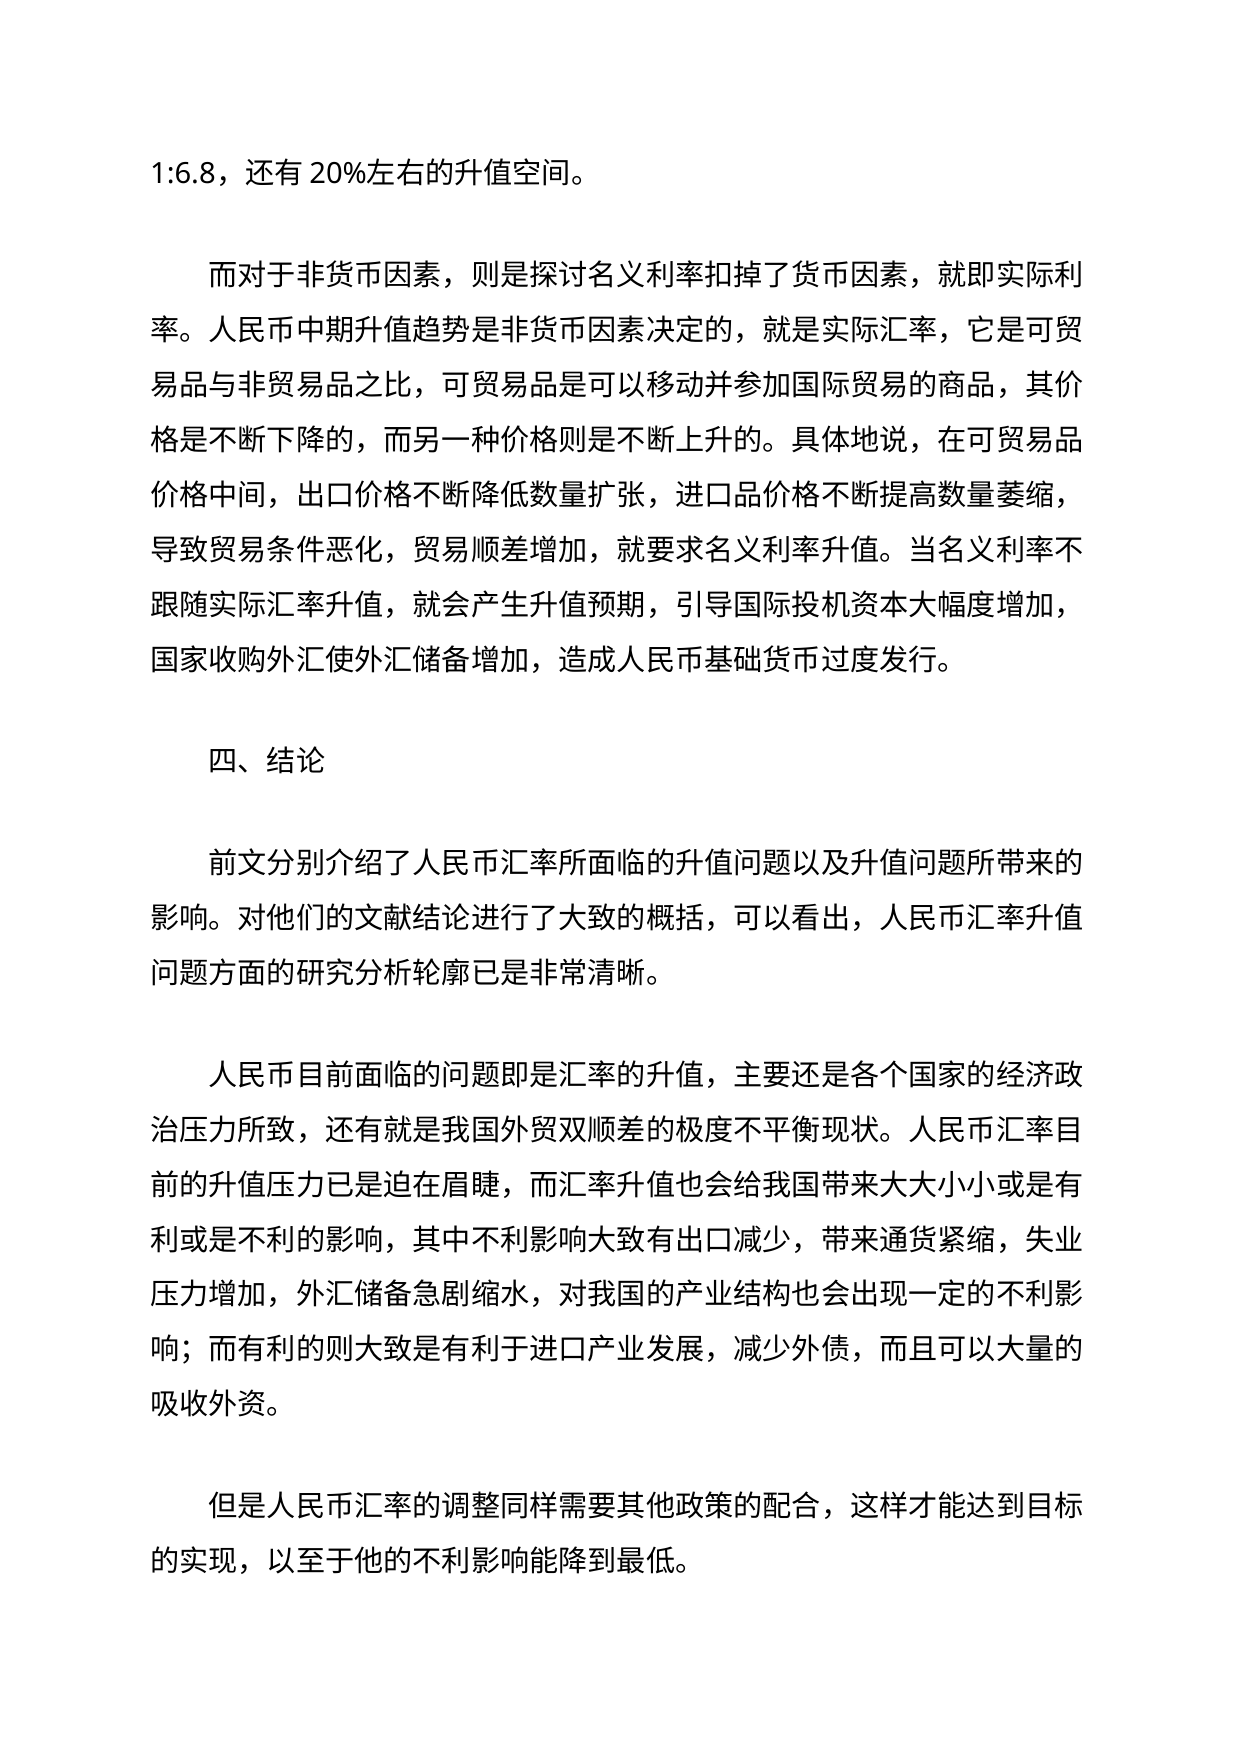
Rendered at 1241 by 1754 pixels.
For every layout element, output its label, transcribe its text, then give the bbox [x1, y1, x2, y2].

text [150, 150, 1090, 192]
text 人民币目前面临的问题即是汇率的升值，主要还是各个国家的经济政治压力所致，还有就是我国外贸双顺差的极度不平衡现状。人民币汇率目前的升值压力已是迫在眉睫，而汇率升值也会给我国带来大大小小或是有利或是不利的影响，其中不利影响大致有出口减少，带来通货紧缩，失业压力增加，外汇储备急剧缩水，对我国的产业结构也会出现一定的不利影响；而有利的则大致是有利于进口产业发展，减少外债，而且可以大量的吸收外资。 [150, 1051, 1090, 1423]
text 而对于非货币因素，则是探讨名义利率扣掉了货币因素，就即实际利率。人民币中期升值趋势是非货币因素决定的，就是实际汇率，它是可贸易品与非贸易品之比，可贸易品是可以移动并参加国际贸易的商品，其价格是不断下降的，而另一种价格则是不断上升的。具体地说，在可贸易品价格中间，出口价格不断降低数量扩张，进口品价格不断提高数量萎缩，导致贸易条件恶化，贸易顺差增加，就要求名义利率升值。当名义利率不跟随实际汇率升值，就会产生升值预期，引导国际投机资本大幅度增加，国家收购外汇使外汇储备增加，造成人民币基础货币过度发行。 [150, 252, 1090, 678]
text 前文分别介绍了人民币汇率所面临的升值问题以及升值问题所带来的影响。对他们的文献结论进行了大致的概括，可以看出，人民币汇率升值问题方面的研究分析轮廓已是非常清晰。 [150, 840, 1090, 992]
text 四、结论 [150, 738, 1090, 780]
text 但是人民币汇率的调整同样需要其他政策的配合，这样才能达到目标的实现，以至于他的不利影响能降到最低。 [150, 1482, 1090, 1580]
